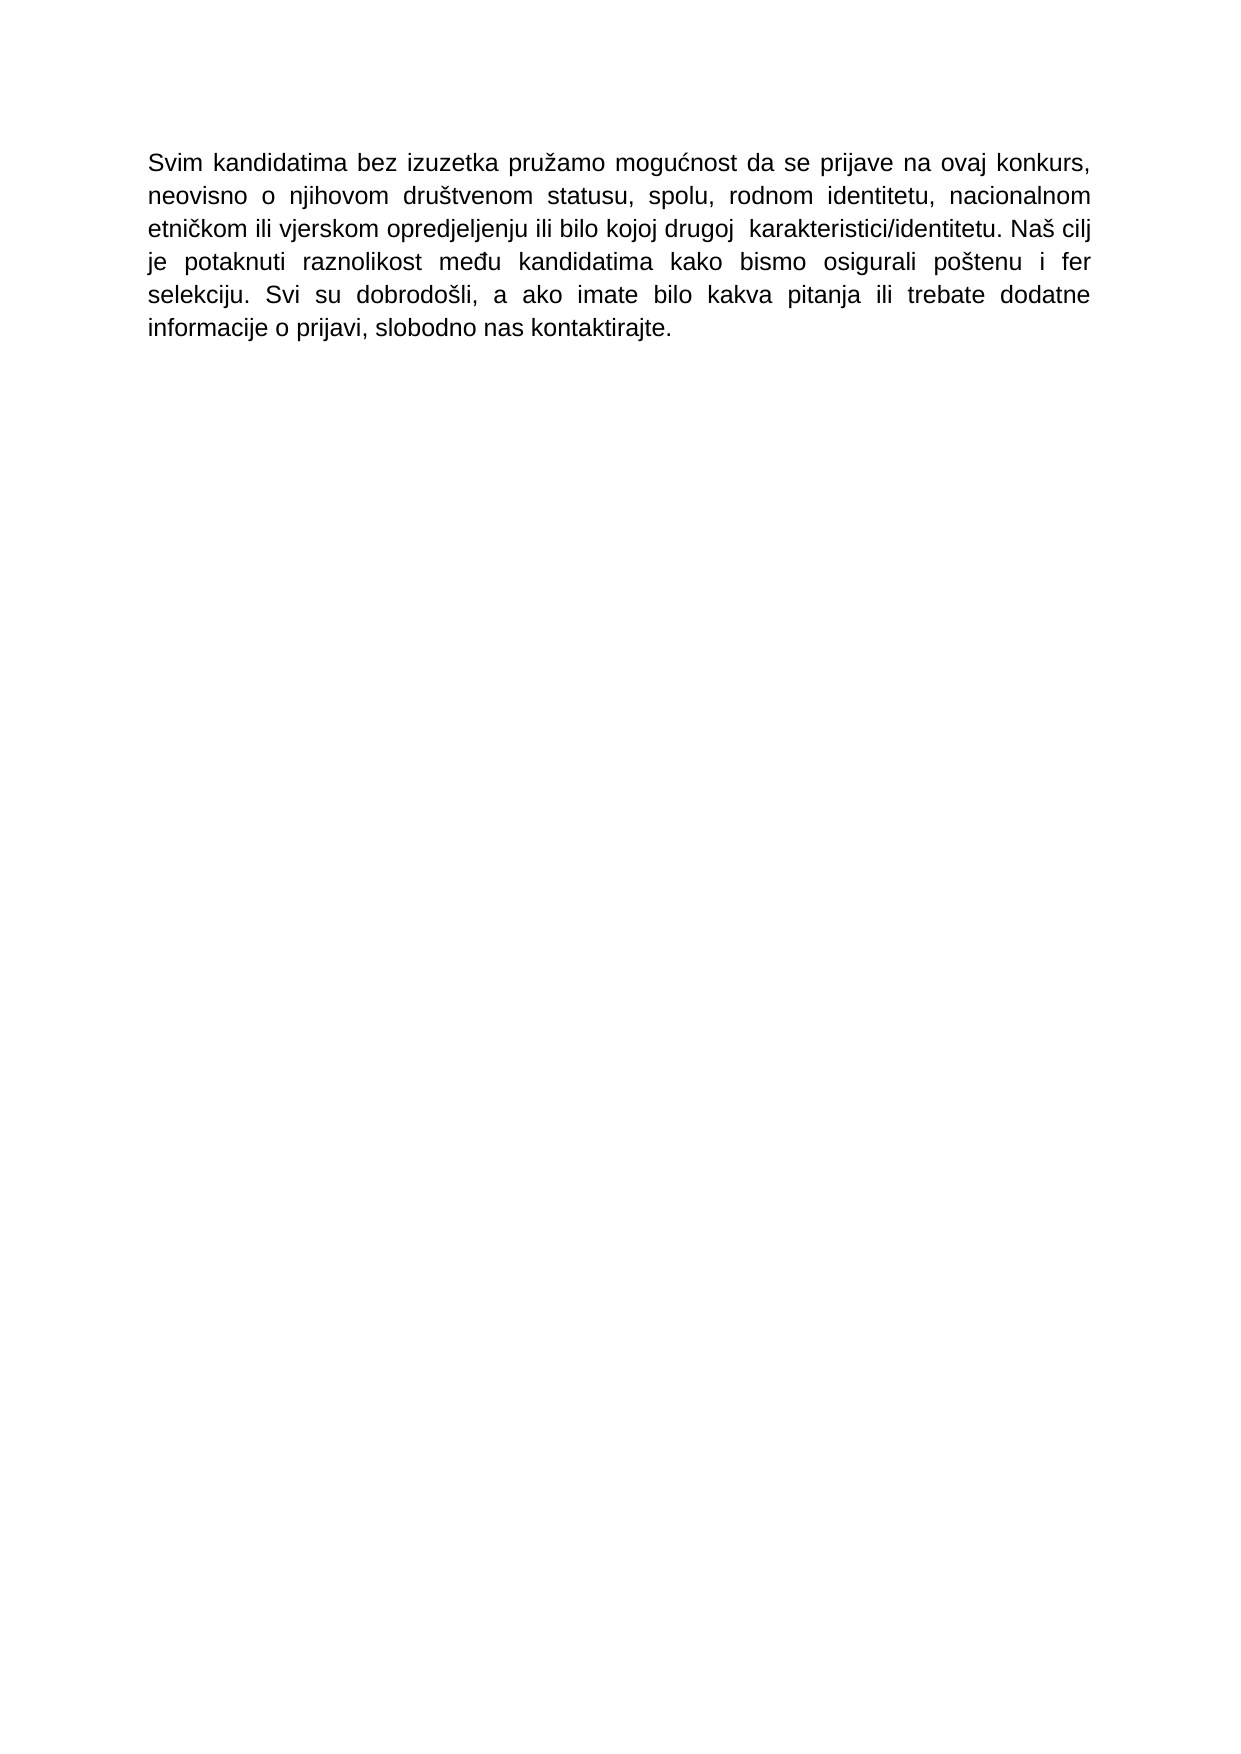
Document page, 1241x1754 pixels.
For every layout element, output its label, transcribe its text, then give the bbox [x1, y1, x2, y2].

text Svim kandidatima bez izuzetka pružamo mogućnost da se prijave na ovaj konkurs, neovisno o njihovom društvenom statusu, spolu, rodnom identitetu, nacionalnom etničkom ili vjerskom opredjeljenju ili bilo kojoj drugoj karakteristici/identitetu. Naš cilj je potaknuti raznolikost među kandidatima kako bismo osigurali poštenu i fer selekciju. Svi su dobrodošli, a ako imate bilo kakva pitanja ili trebate dodatne informacije o prijavi, slobodno nas kontaktirajte. [148, 148, 1093, 341]
